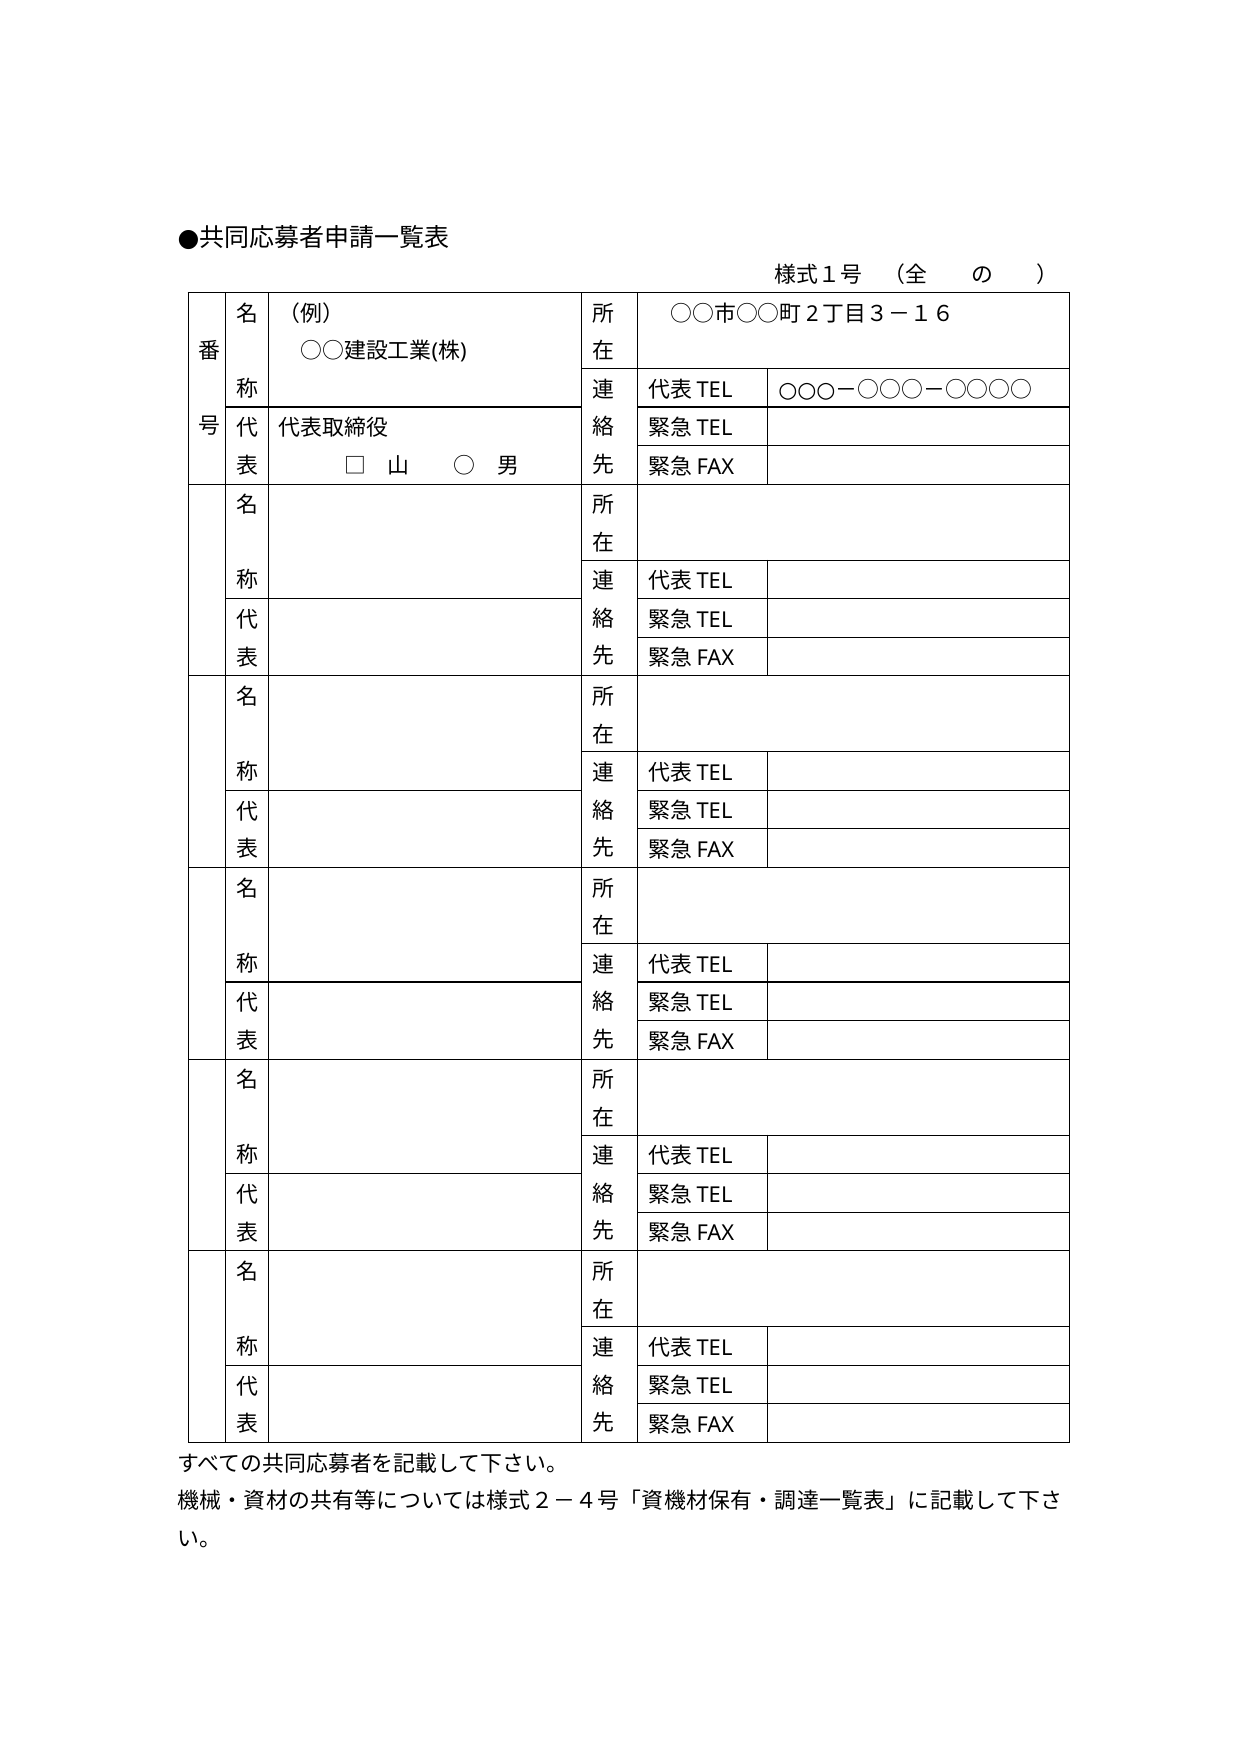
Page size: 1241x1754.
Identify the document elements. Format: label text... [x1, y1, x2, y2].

table_cell 代表TEL [638, 369, 767, 406]
table_cell 緊急TEL [638, 408, 767, 445]
table_cell [269, 1060, 581, 1173]
table_cell [768, 1327, 1069, 1365]
table_cell 代表TEL [638, 561, 767, 598]
table_cell 名 称 [226, 868, 268, 981]
text すべての共同応募者を記載して下さい。 [177, 1443, 1063, 1480]
table_cell 連絡先 [582, 752, 637, 867]
table_cell 緊急TEL [638, 983, 767, 1020]
table_cell 緊急TEL [638, 1366, 767, 1403]
table_cell [768, 446, 1069, 483]
table_cell 代表 [226, 599, 268, 675]
table_cell [768, 944, 1069, 981]
table_cell [189, 868, 225, 1058]
table_header 名 称 [226, 293, 268, 406]
table_cell 代表TEL [638, 1136, 767, 1173]
table_cell [269, 983, 581, 1058]
table_cell [269, 485, 581, 598]
table_cell [189, 485, 225, 675]
table_cell 名 称 [226, 676, 268, 790]
table_cell 緊急FAX [638, 1021, 767, 1058]
table_cell 所在 [582, 1060, 637, 1134]
table_cell 名 称 [226, 1251, 268, 1365]
table_header （例） ○○建設工業(株) [269, 293, 581, 406]
table_cell 代表 [226, 1366, 268, 1442]
table_cell [269, 791, 581, 867]
table_cell 連絡先 [582, 1136, 637, 1250]
table_cell [269, 599, 581, 675]
table_cell 緊急FAX [638, 1213, 767, 1250]
table_cell 連絡先 [582, 561, 637, 675]
table_cell 所在 [582, 1251, 637, 1326]
table_cell 緊急FAX [638, 446, 767, 483]
table_cell [768, 1404, 1069, 1442]
table_cell 所在 [582, 868, 637, 943]
table_header 番 号 [189, 293, 225, 483]
table_cell [768, 1174, 1069, 1212]
table_cell 所在 [582, 485, 637, 559]
table_cell [269, 1251, 581, 1365]
table_cell 名 称 [226, 1060, 268, 1173]
table_cell 緊急TEL [638, 1174, 767, 1212]
table_cell 代表TEL [638, 752, 767, 790]
table_cell 緊急FAX [638, 829, 767, 867]
table_cell [768, 1021, 1069, 1058]
table_cell [269, 1174, 581, 1250]
table_cell [768, 983, 1069, 1020]
table_cell [768, 638, 1069, 675]
table_cell [638, 676, 1069, 751]
table_cell 代表 [226, 791, 268, 867]
table_cell [768, 1213, 1069, 1250]
table_cell [768, 829, 1069, 867]
table_cell [189, 1251, 225, 1442]
table_cell 緊急FAX [638, 1404, 767, 1442]
table_cell [768, 1366, 1069, 1403]
table_cell 連絡先 [582, 369, 637, 483]
table_cell 代表TEL [638, 944, 767, 981]
table_cell 所在 [582, 676, 637, 751]
table_cell 代表取締役 □ 山 ○ 男 [269, 408, 581, 483]
table_cell 連絡先 [582, 944, 637, 1058]
table_cell [269, 676, 581, 790]
text 様式１号 （全 の ） [177, 254, 1058, 292]
table_cell 緊急TEL [638, 791, 767, 828]
table_cell [768, 599, 1069, 637]
table_cell [189, 676, 225, 867]
table_cell [768, 561, 1069, 598]
table_cell 連絡先 [582, 1327, 637, 1442]
table_cell 名 称 [226, 485, 268, 598]
table_cell [768, 408, 1069, 445]
table_cell [768, 791, 1069, 828]
table_cell [638, 485, 1069, 559]
text ●共同応募者申請一覧表 [177, 217, 1063, 254]
text 機械・資材の共有等については様式２－４号「資機材保有・調達一覧表」に記載して下さい。 [177, 1480, 1063, 1555]
table_cell 緊急FAX [638, 638, 767, 675]
table_cell 代表 [226, 408, 268, 483]
table_cell 緊急TEL [638, 599, 767, 637]
table_cell 代表 [226, 1174, 268, 1250]
table_cell 代表 [226, 983, 268, 1058]
table_cell [768, 1136, 1069, 1173]
table_cell [189, 1060, 225, 1250]
table_cell [269, 868, 581, 981]
table_cell [638, 1251, 1069, 1326]
table_cell [638, 868, 1069, 943]
table_header ○○市○○町2丁目３－１６ [638, 293, 1069, 368]
table_cell [768, 752, 1069, 790]
table_cell [638, 1060, 1069, 1134]
table_header 所在 [582, 293, 637, 368]
table_cell ○○○－○○○－○○○○ [768, 369, 1069, 406]
table_cell [269, 1366, 581, 1442]
table_cell 代表TEL [638, 1327, 767, 1365]
